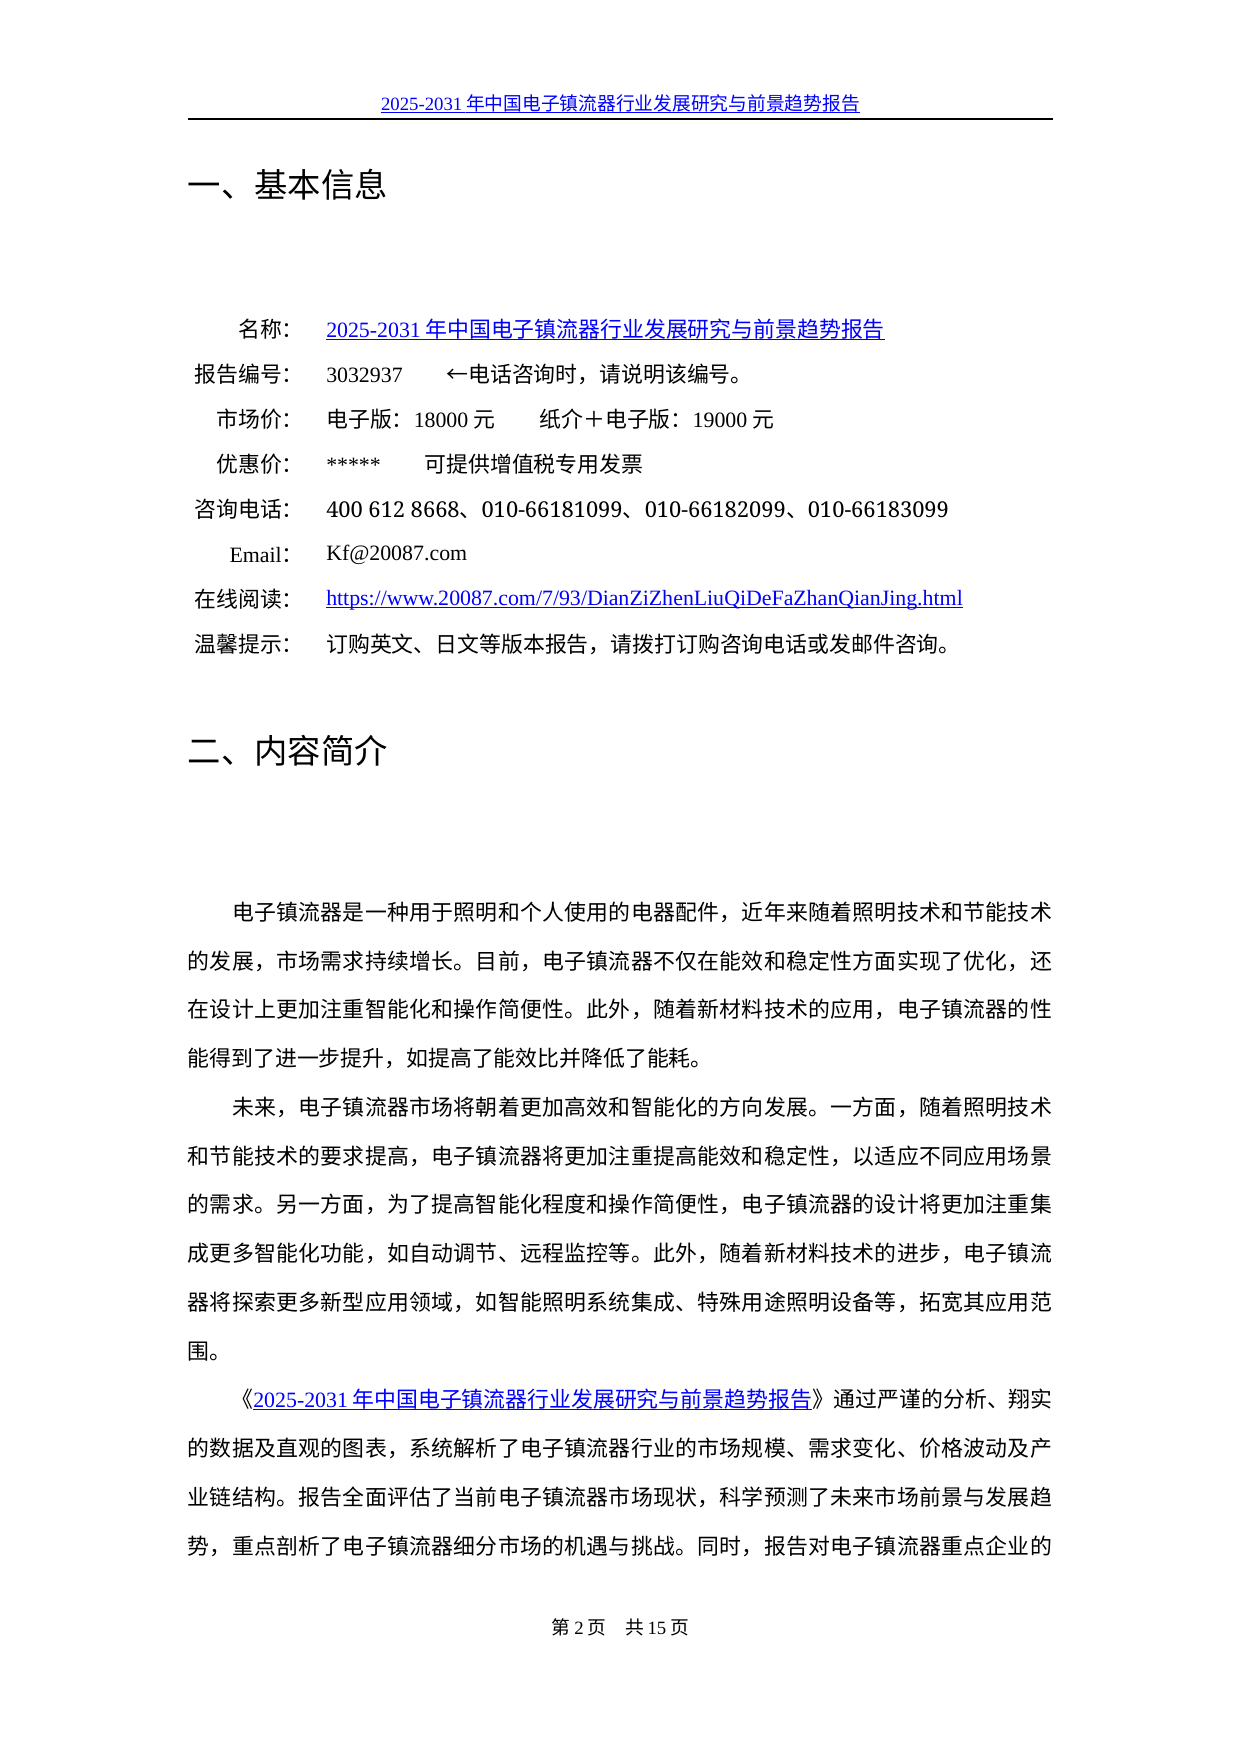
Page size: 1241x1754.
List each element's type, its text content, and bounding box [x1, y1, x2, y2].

table_cell 订购英文、日文等版本报告，请拨打订购咨询电话或发邮件咨询。 [315, 627, 1073, 672]
table_cell Kf@20087.com [315, 537, 1073, 582]
title 二、内容简介 [187, 717, 1053, 782]
table_cell 优惠价： [167, 447, 315, 492]
table_cell ***** 可提供增值税专用发票 [315, 447, 1073, 492]
table_header 名称： [167, 312, 315, 357]
table_cell Email： [167, 537, 315, 582]
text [187, 894, 1053, 1561]
table_cell [315, 582, 1073, 627]
table_header 2025-2031年中国电子镇流器行业发展研究与前景趋势报告 [315, 312, 1073, 357]
table_cell 3032937 ←电话咨询时，请说明该编号。 [315, 357, 1073, 402]
table_cell 市场价： [167, 402, 315, 447]
table_cell 报告编号： [167, 357, 315, 402]
table_cell 咨询电话： [167, 492, 315, 537]
table_cell 在线阅读： [167, 582, 315, 627]
table_cell 温馨提示： [167, 627, 315, 672]
table_cell 400 612 8668、010-66181099、010-66182099、010-66183099 [315, 492, 1073, 537]
table_cell 电子版：18000 元 纸介＋电子版：19000 元 [315, 402, 1073, 447]
title 一、基本信息 [187, 150, 1053, 215]
